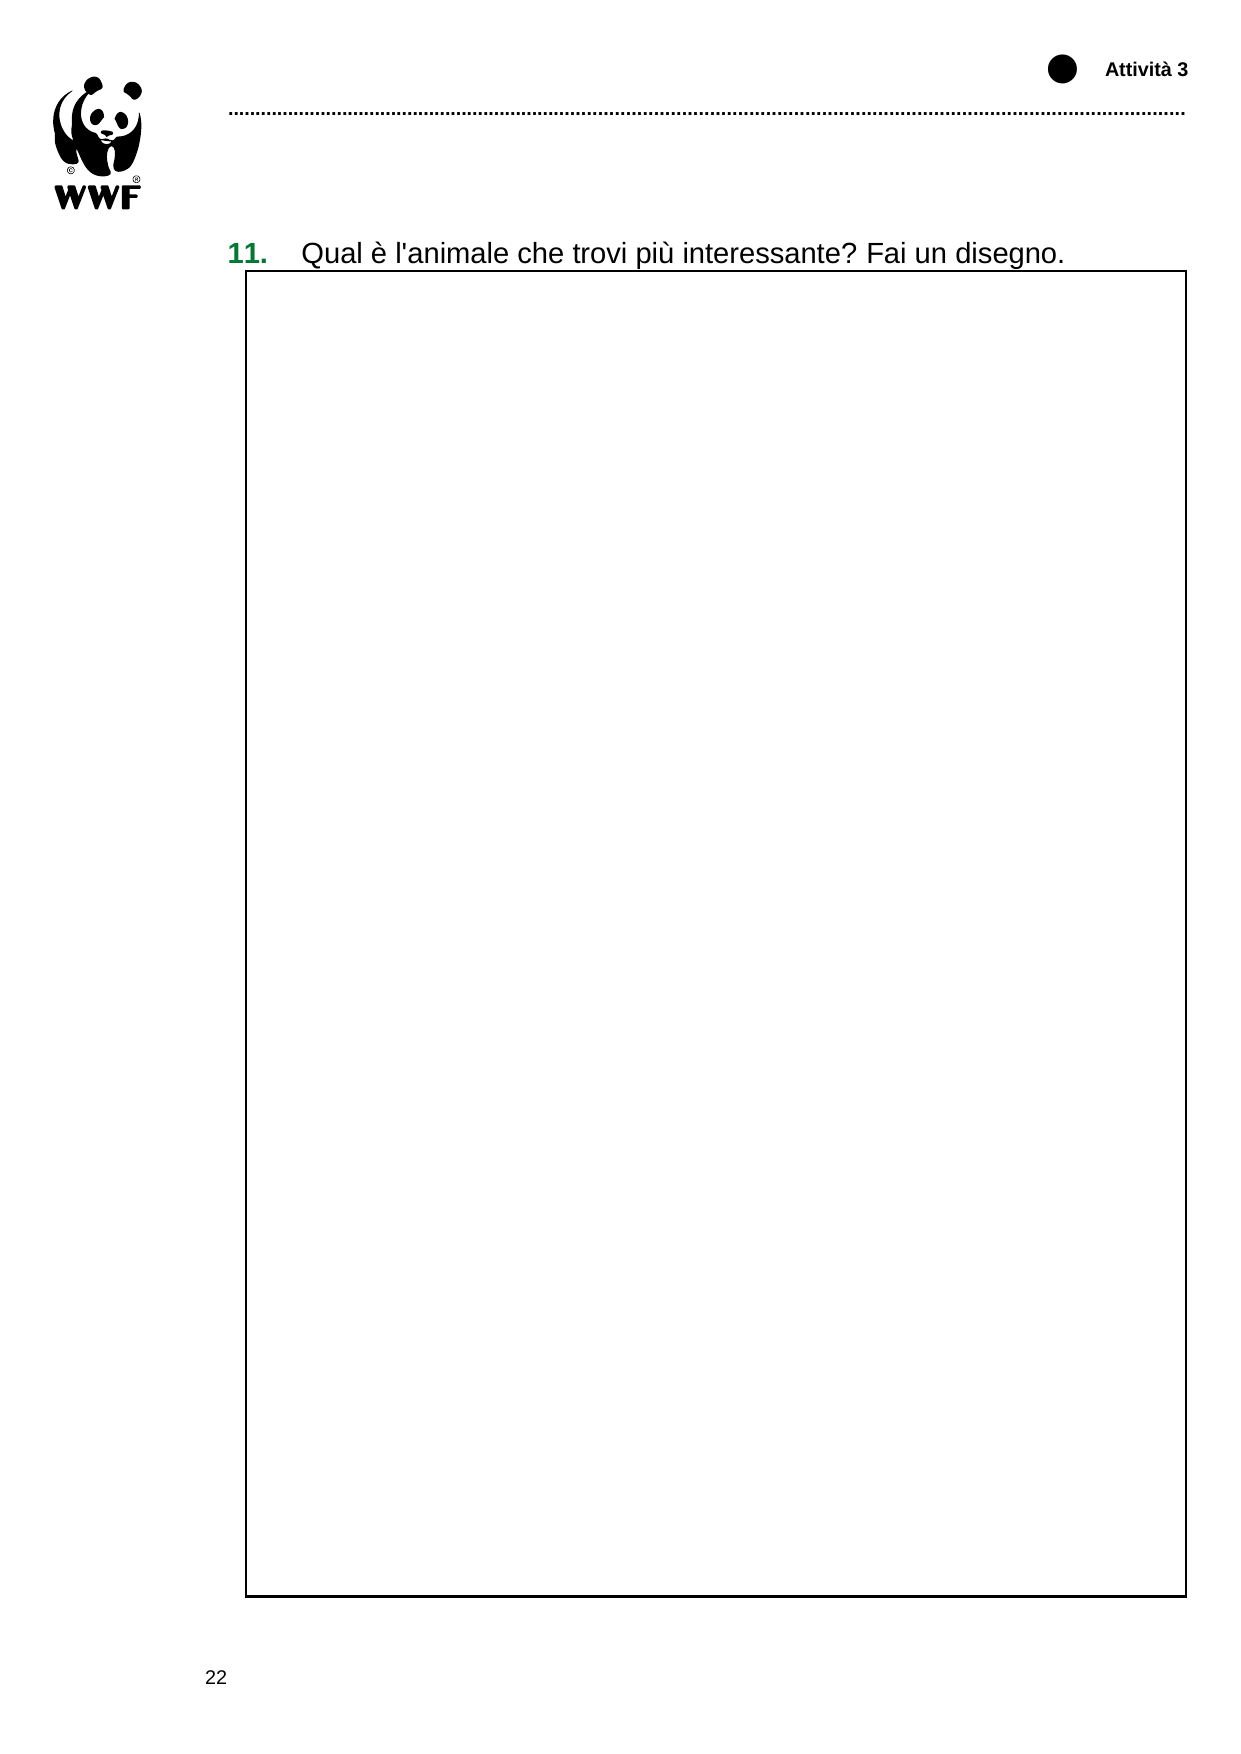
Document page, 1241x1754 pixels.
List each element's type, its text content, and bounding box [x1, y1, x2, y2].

list Qual è l'animale che trovi più interessante? Fai un disegno. [227, 236, 1187, 270]
table_header [247, 272, 1185, 1595]
